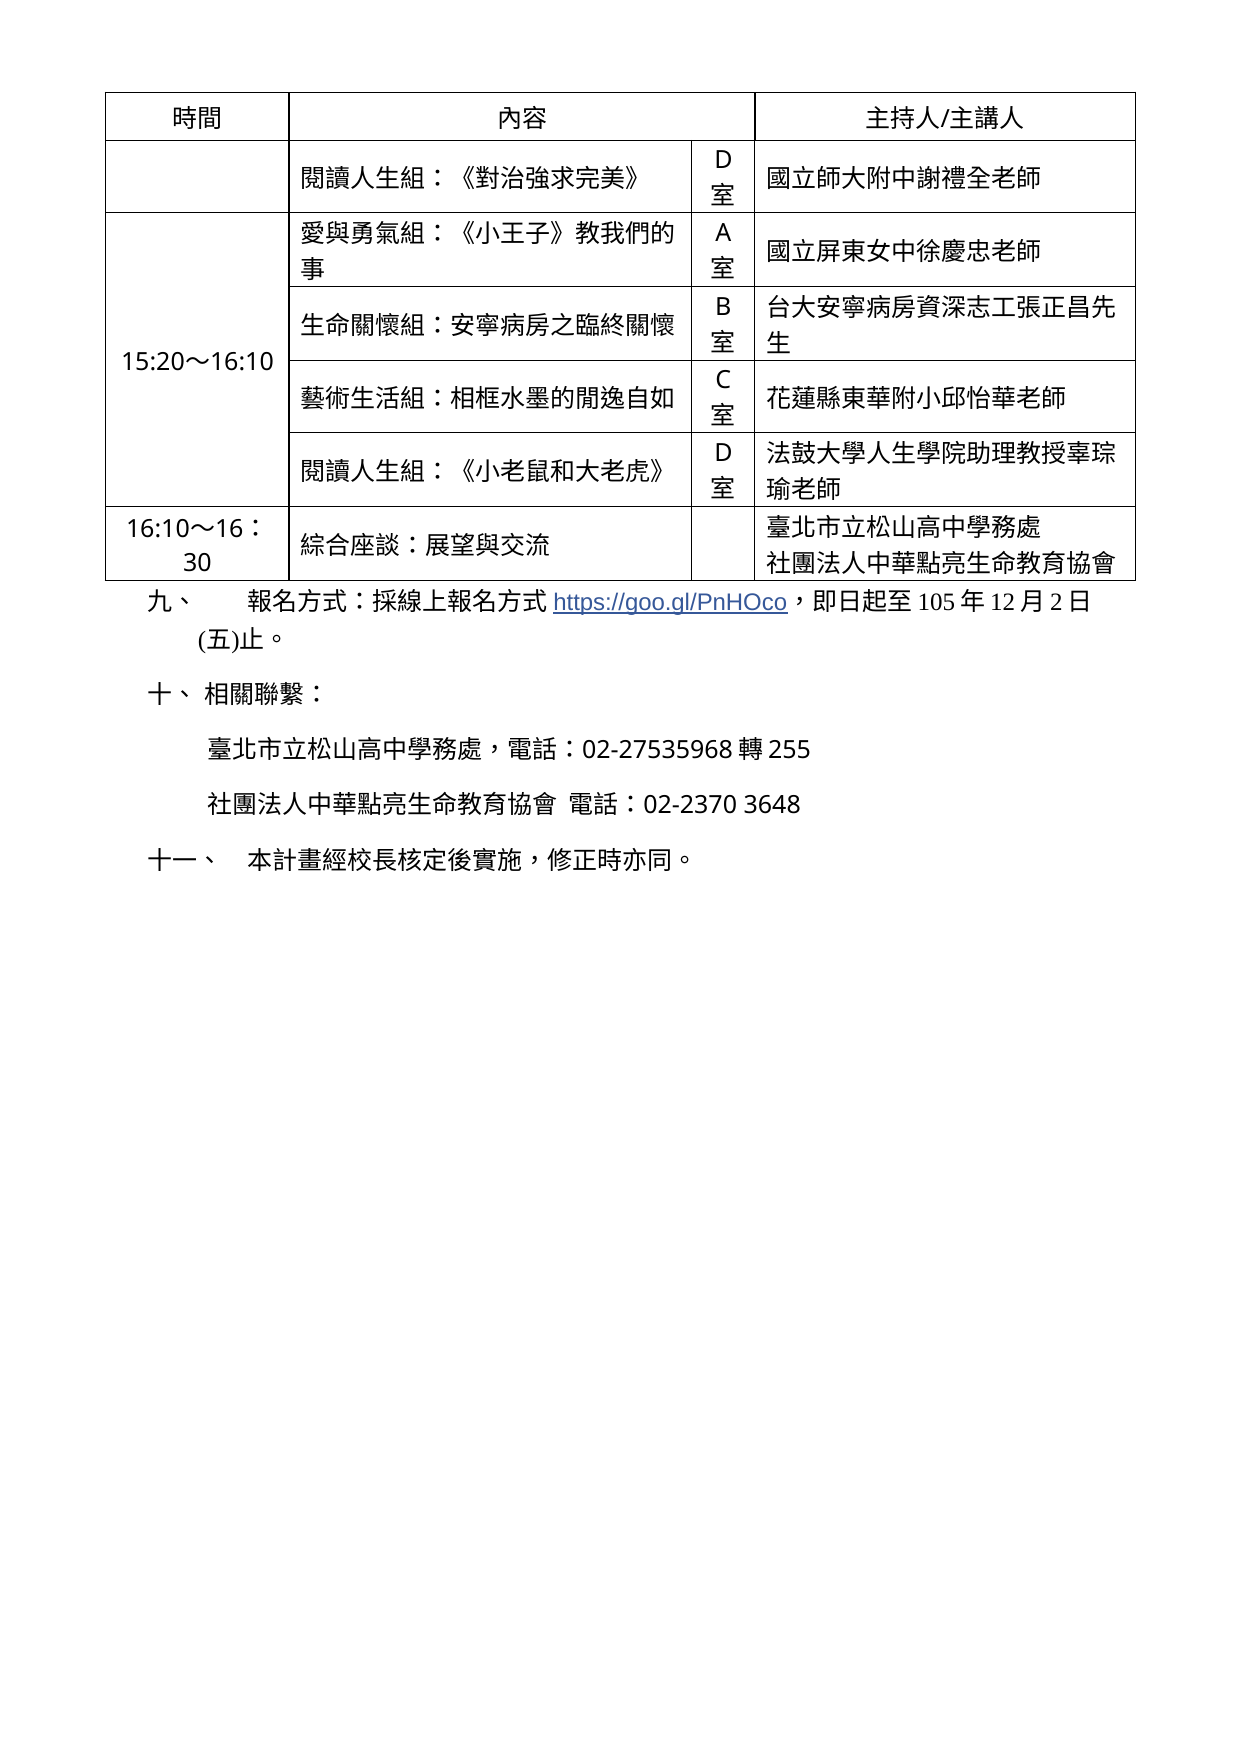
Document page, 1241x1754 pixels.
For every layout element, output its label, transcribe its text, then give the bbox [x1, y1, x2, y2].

table_cell 台大安寧病房資深志工張正昌先生 [755, 287, 1135, 360]
table_cell 法鼓大學人生學院助理教授辜琮瑜老師 [755, 433, 1135, 506]
table_cell C室 [692, 361, 754, 432]
table_cell 愛與勇氣組：《小王子》教我們的事 [290, 213, 691, 286]
table_cell 16:10～16：30 [106, 507, 288, 580]
table_cell 國立屏東女中徐慶忠老師 [755, 213, 1135, 286]
table_header 主持人/主講人 [756, 93, 1135, 140]
table_cell 臺北市立松山高中學務處 社團法人中華點亮生命教育協會 [755, 507, 1135, 580]
list 臺北市立松山高中學務處，電話：02-27535968轉255 [207, 730, 1092, 766]
list 報名方式：採線上報名方式 https://goo.gl/PnHOco，即日起至105年12月2日(五)止。 [148, 581, 1092, 656]
list 社團法人中華點亮生命教育協會 電話：02-2370 3648 [207, 785, 1092, 821]
list 相關聯繫： [148, 675, 1092, 711]
table_cell 國立師大附中謝禮全老師 [755, 141, 1135, 212]
table_cell 15:20～16:10 [106, 213, 288, 506]
table_cell D室 [692, 141, 754, 212]
table_cell [692, 507, 754, 580]
table_cell 閱讀人生組：《小老鼠和大老虎》 [290, 433, 691, 506]
table_header 時間 [106, 93, 288, 140]
table_cell 綜合座談：展望與交流 [290, 507, 691, 580]
table_header 內容 [290, 93, 754, 140]
list 本計畫經校長核定後實施，修正時亦同。 [148, 840, 1092, 877]
table_cell A室 [692, 213, 754, 286]
table_cell 花蓮縣東華附小邱怡華老師 [755, 361, 1135, 432]
table_cell D室 [692, 433, 754, 506]
table_cell B室 [692, 287, 754, 360]
table_cell 藝術生活組：相框水墨的閒逸自如 [290, 361, 691, 432]
table_cell 生命關懷組：安寧病房之臨終關懷 [290, 287, 691, 360]
table_cell 閱讀人生組：《對治強求完美》 [290, 141, 691, 212]
